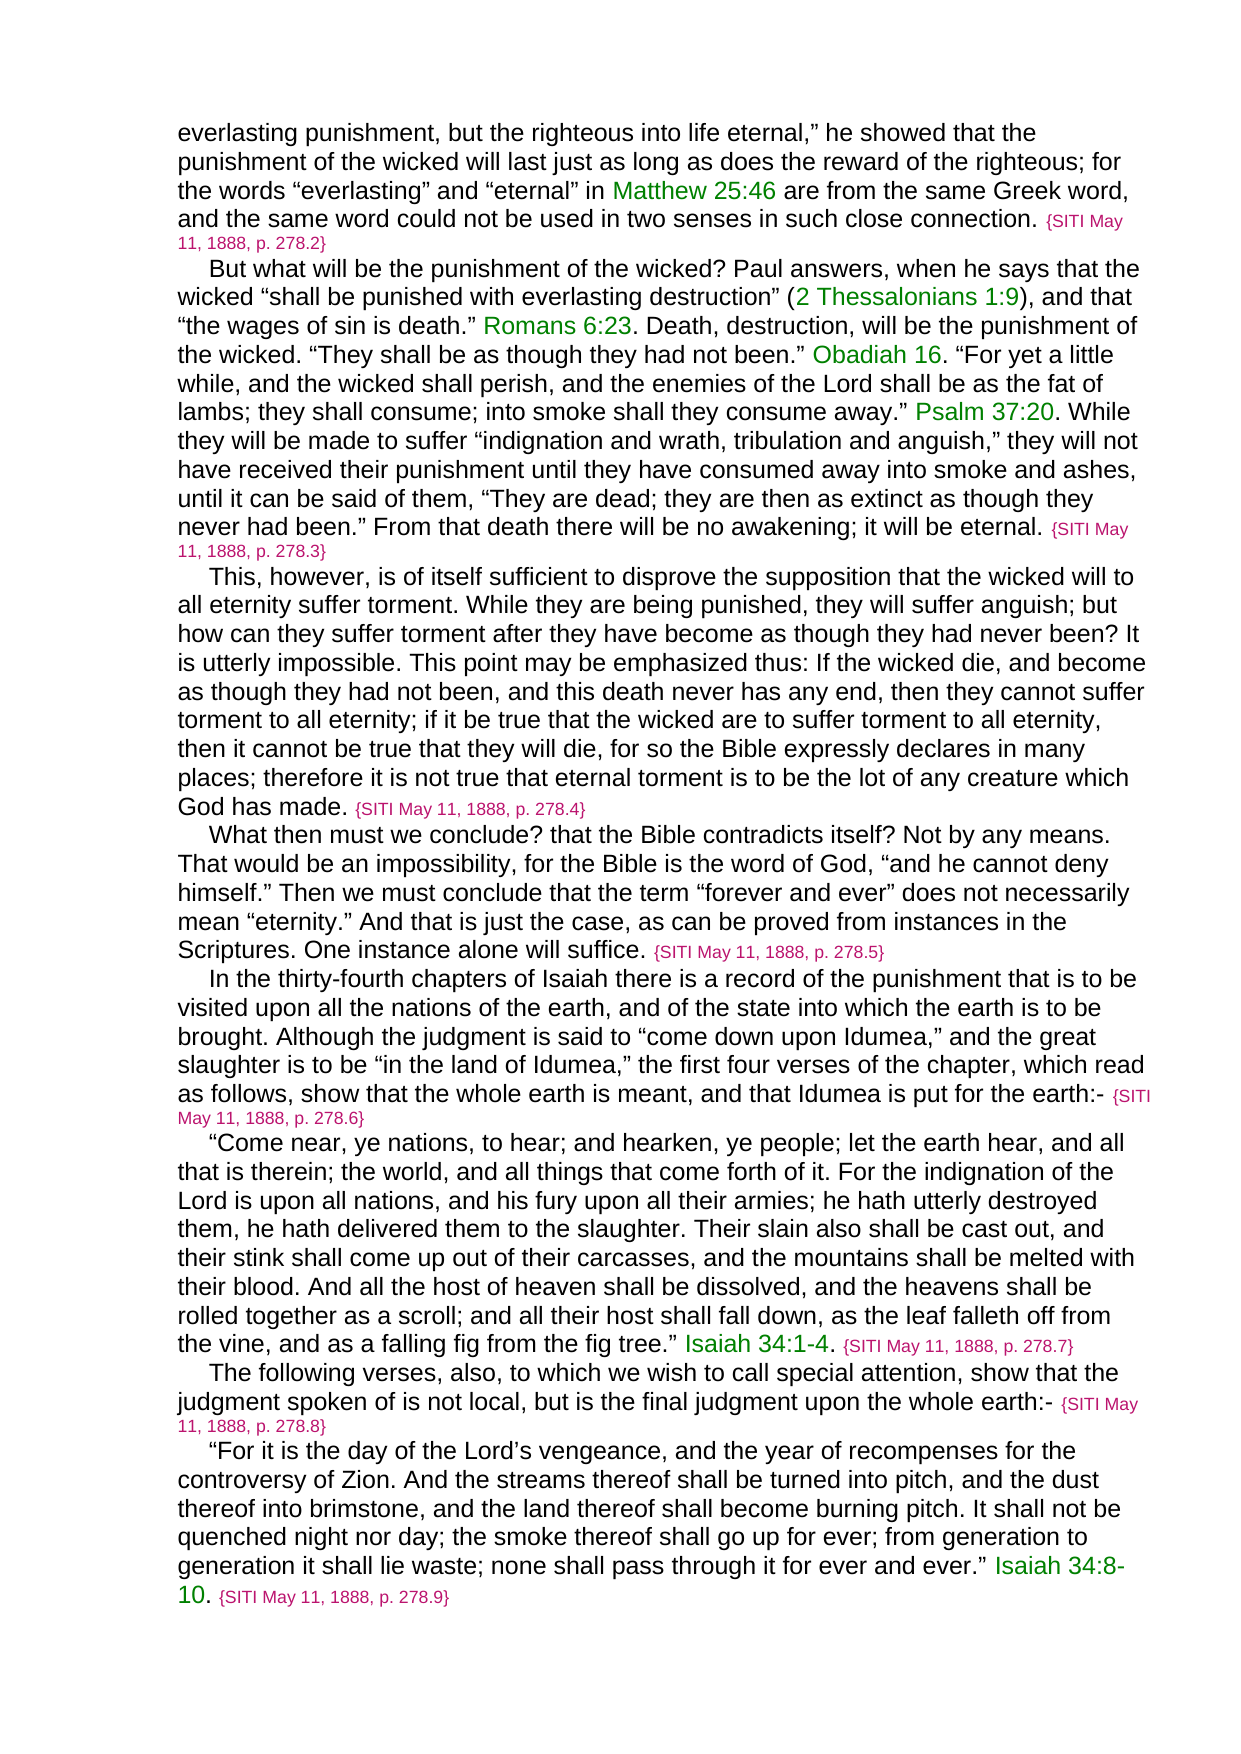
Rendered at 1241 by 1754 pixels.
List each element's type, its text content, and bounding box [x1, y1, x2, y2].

text But what will be the punishment of the wicked? Paul answers, when he says that the wicked “shall be punished with everlasting destruction” (2 Thessalonians 1:9), and that “the wages of sin is death.” Romans 6:23. Death, destruction, will be the punishment of the wicked. “They shall be as though they had not been.” Obadiah 16. “For yet a little while, and the wicked shall perish, and the enemies of the Lord shall be as the fat of lambs; they shall consume; into smoke shall they consume away.” Psalm 37:20. While they will be made to suffer “indignation and wrath, tribulation and anguish,” they will not have received their punishment until they have consumed away into smoke and ashes, until it can be said of them, “They are dead; they are then as extinct as though they never had been.” From that death there will be no awakening; it will be eternal. {SITI May 11, 1888, p. 278.3} [177, 253, 1152, 561]
text “Come near, ye nations, to hear; and hearken, ye people; let the earth hear, and all that is therein; the world, and all things that come forth of it. For the indignation of the Lord is upon all nations, and his fury upon all their armies; he hath utterly destroyed them, he hath delivered them to the slaughter. Their slain also shall be cast out, and their stink shall come up out of their carcasses, and the mountains shall be melted with their blood. And all the host of heaven shall be dissolved, and the heavens shall be rolled together as a scroll; and all their host shall fall down, as the leaf falleth off from the vine, and as a falling fig from the fig tree.” Isaiah 34:1-4. {SITI May 11, 1888, p. 278.7} [177, 1128, 1152, 1358]
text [177, 118, 1152, 253]
text “For it is the day of the Lord’s vengeance, and the year of recompenses for the controversy of Zion. And the streams thereof shall be turned into pitch, and the dust thereof into brimstone, and the land thereof shall become burning pitch. It shall not be quenched night nor day; the smoke thereof shall go up for ever; from generation to generation it shall lie waste; none shall pass through it for ever and ever.” Isaiah 34:8-10. {SITI May 11, 1888, p. 278.9} [177, 1436, 1152, 1608]
text What then must we conclude? that the Bible contradicts itself? Not by any means. That would be an impossibility, for the Bible is the word of God, “and he cannot deny himself.” Then we must conclude that the term “forever and ever” does not necessarily mean “eternity.” And that is just the case, as can be proved from instances in the Scriptures. One instance alone will suffice. {SITI May 11, 1888, p. 278.5} [177, 820, 1152, 964]
text The following verses, also, to which we wish to call special attention, show that the judgment spoken of is not local, but is the final judgment upon the whole earth:- {SITI May 11, 1888, p. 278.8} [177, 1358, 1152, 1436]
text This, however, is of itself sufficient to disprove the supposition that the wicked will to all eternity suffer torment. While they are being punished, they will suffer anguish; but how can they suffer torment after they have become as though they had never been? It is utterly impossible. This point may be emphasized thus: If the wicked die, and become as though they had not been, and this death never has any end, then they cannot suffer torment to all eternity; if it be true that the wicked are to suffer torment to all eternity, then it cannot be true that they will die, for so the Bible expressly declares in many places; therefore it is not true that eternal torment is to be the lot of any creature which God has made. {SITI May 11, 1888, p. 278.4} [177, 561, 1152, 820]
text In the thirty-fourth chapters of Isaiah there is a record of the punishment that is to be visited upon all the nations of the earth, and of the state into which the earth is to be brought. Although the judgment is said to “come down upon Idumea,” and the great slaughter is to be “in the land of Idumea,” the first four verses of the chapter, which read as follows, show that the whole earth is meant, and that Idumea is put for the earth:- {SITI May 11, 1888, p. 278.6} [177, 964, 1152, 1128]
